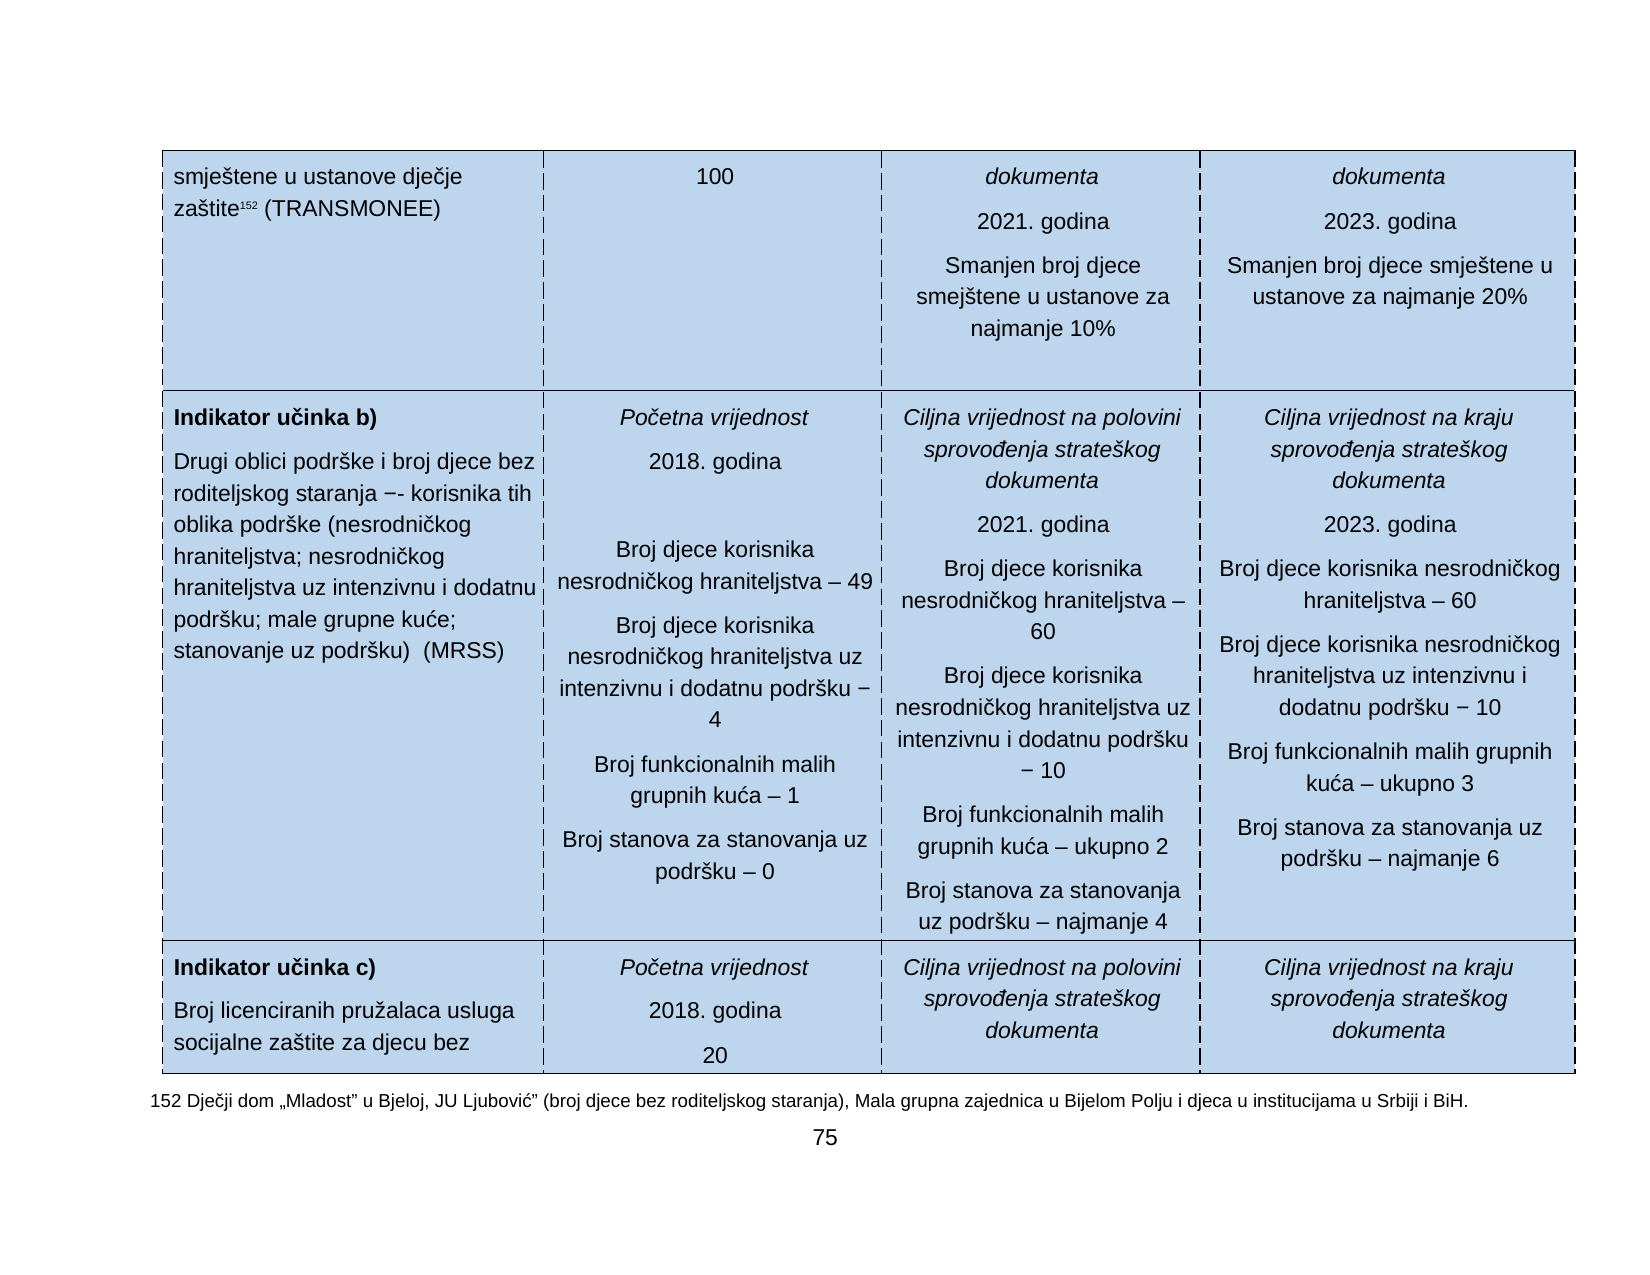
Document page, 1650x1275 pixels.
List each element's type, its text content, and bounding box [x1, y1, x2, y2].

table_cell Indikator učinka b) Drugi oblici podrške i broj djece bez roditeljskog staranja −- korisnika tih oblika podrške (nesrodničkog hraniteljstva; nesrodničkog hraniteljstva uz intenzivnu i dodatnu podršku; male grupne kuće; stanovanje uz podršku) (MRSS) [163, 391, 544, 940]
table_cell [544, 941, 881, 1073]
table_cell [881, 941, 1200, 1073]
table_cell Ciljna vrijednost na polovini sprovođenja strateškog dokumenta 2021. godina Broj djece korisnika nesrodničkog hraniteljstva – 60 Broj djece korisnika nesrodničkog hraniteljstva uz intenzivnu i dodatnu podršku − 10 Broj funkcionalnih malih grupnih kuća – ukupno 2 Broj stanova za stanovanja uz podršku – najmanje 4 [881, 391, 1200, 940]
table_cell Ciljna vrijednost na kraju sprovođenja strateškog dokumenta 2023. godina Broj djece korisnika nesrodničkog hraniteljstva – 60 Broj djece korisnika nesrodničkog hraniteljstva uz intenzivnu i dodatnu podršku − 10 Broj funkcionalnih malih grupnih kuća – ukupno 3 Broj stanova za stanovanja uz podršku – najmanje 6 [1200, 390, 1575, 940]
table_cell Početna vrijednost 2018. godina Broj djece korisnika nesrodničkog hraniteljstva – 49 Broj djece korisnika nesrodničkog hraniteljstva uz intenzivnu i dodatnu podršku − 4 Broj funkcionalnih malih grupnih kuća – 1 Broj stanova za stanovanja uz podršku – 0 [544, 391, 881, 940]
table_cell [544, 151, 881, 390]
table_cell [1200, 151, 1575, 390]
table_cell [881, 151, 1200, 390]
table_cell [1200, 941, 1575, 1073]
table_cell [163, 151, 544, 390]
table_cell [163, 941, 544, 1073]
